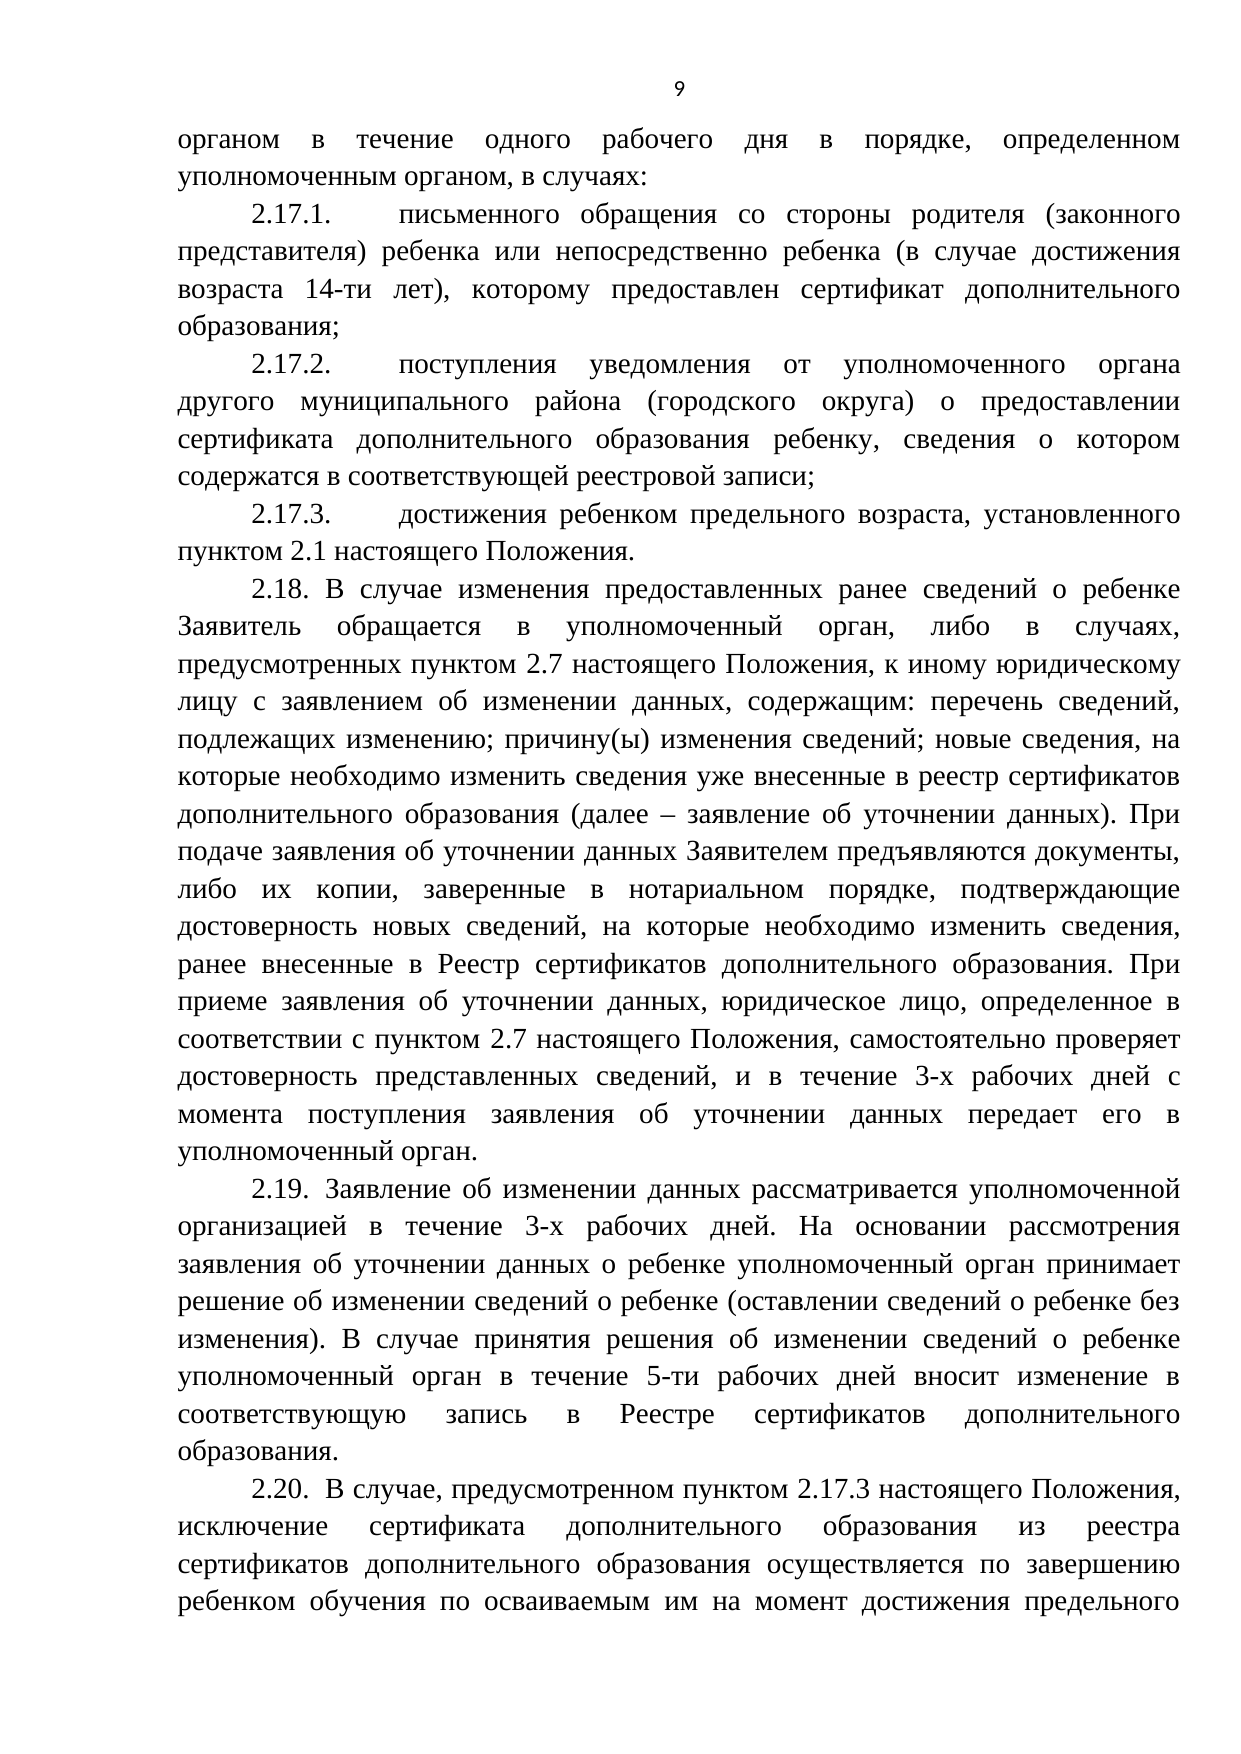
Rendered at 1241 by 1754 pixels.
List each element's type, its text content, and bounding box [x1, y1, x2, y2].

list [177, 1468, 1181, 1618]
list Заявление об изменении данных рассматривается уполномоченной организацией в течение 3-х рабочих дней. На основании рассмотрения заявления об уточнении данных о ребенке уполномоченный орган принимает решение об изменении сведений о ребенке (оставлении сведений о ребенке без изменения). В случае принятия решения об изменении сведений о ребенке уполномоченный орган в течение 5-ти рабочих дней вносит изменение в соответствующую запись в Реестре сертификатов дополнительного образования. [177, 1168, 1181, 1468]
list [177, 118, 1181, 193]
list поступления уведомления от уполномоченного органа другого муниципального района (городского округа) о предоставлении сертификата дополнительного образования ребенку, сведения о котором содержатся в соответствующей реестровой записи; [177, 343, 1181, 493]
